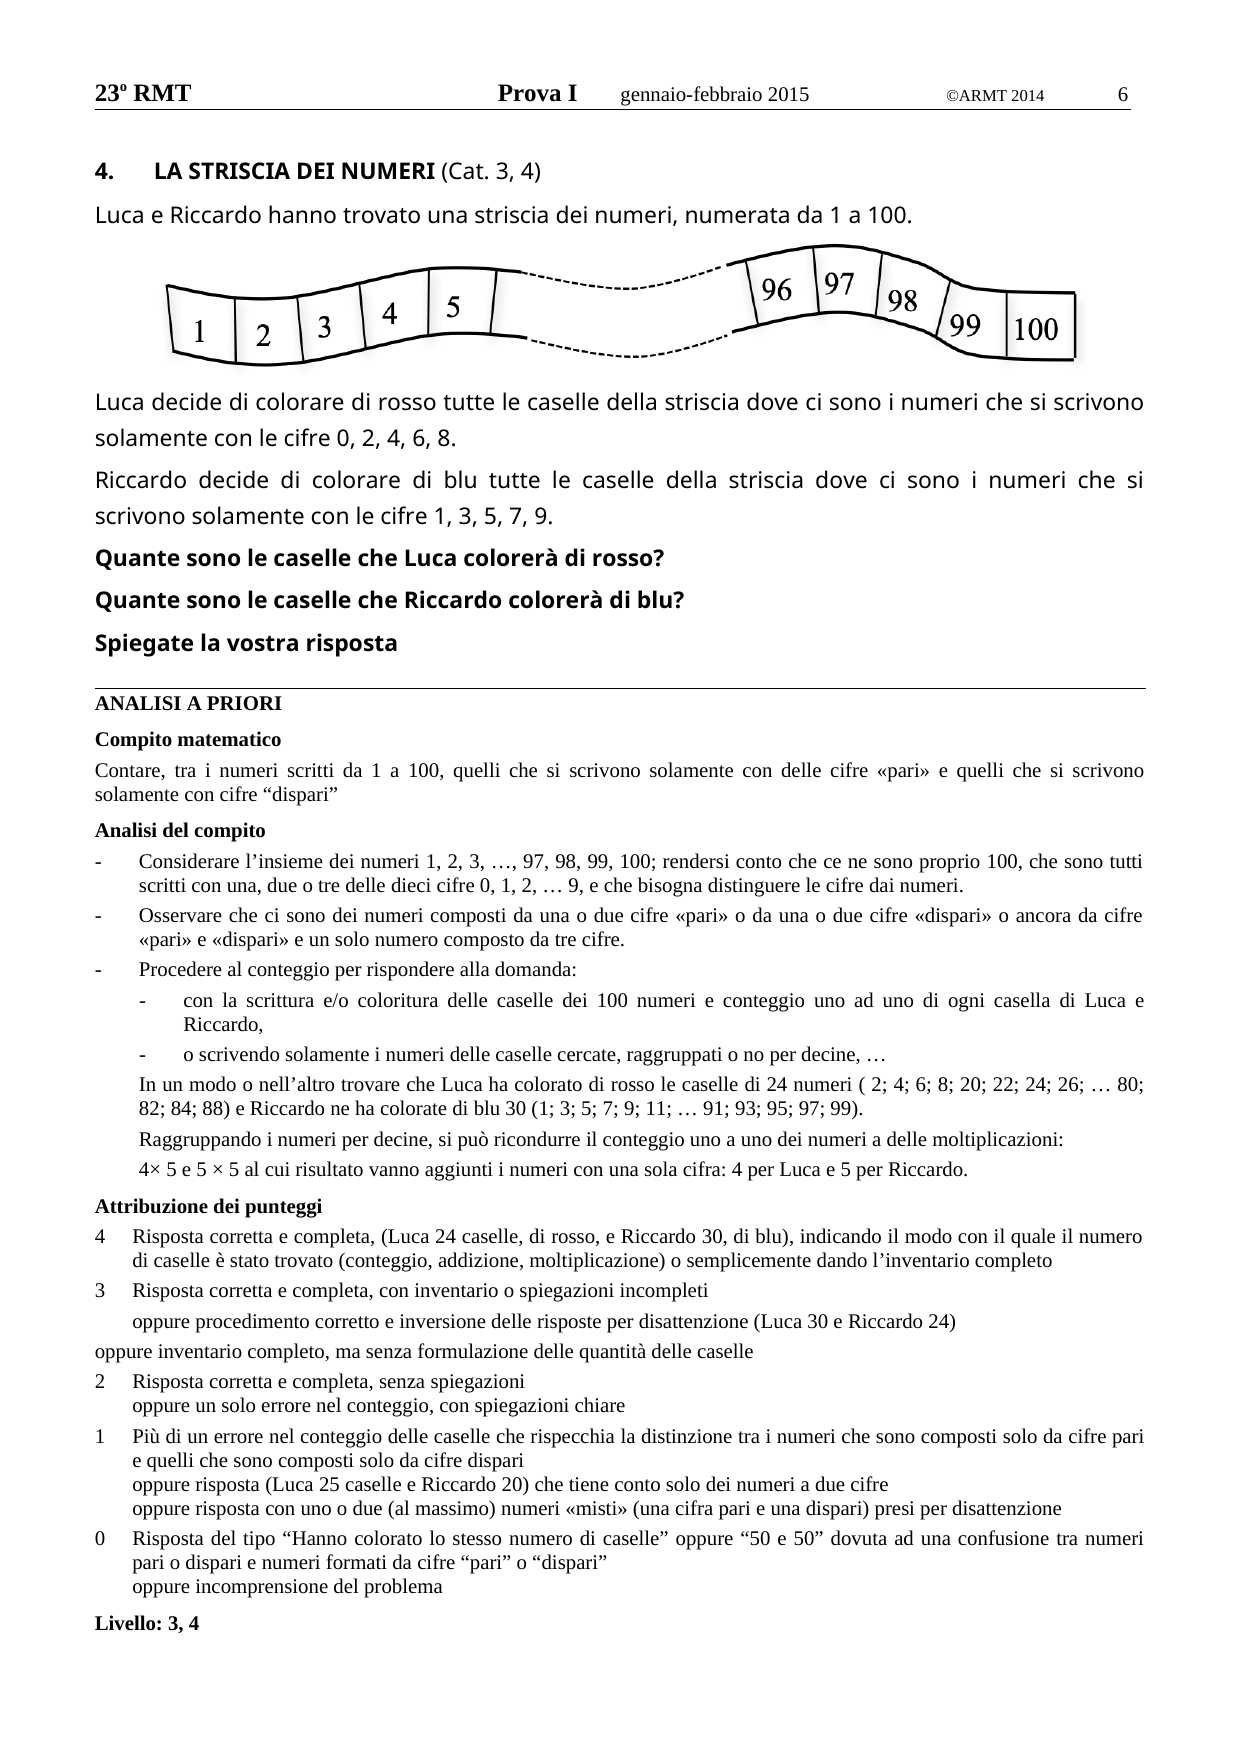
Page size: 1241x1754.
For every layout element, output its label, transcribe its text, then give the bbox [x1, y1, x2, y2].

text - Considerare l’insieme dei numeri 1, 2, 3, …, 97, 98, 99, 100; rendersi conto che ce ne sono proprio 100, che sono tutti scritti con una, due o tre delle dieci cifre 0, 1, 2, … 9, e che bisogna distinguere le cifre dai numeri. [94, 848, 1146, 897]
text Quante sono le caselle che Luca colorerà di rosso? [94, 542, 1146, 573]
text Luca e Riccardo hanno trovato una striscia dei numeri, numerata da 1 a 100. [94, 199, 1146, 230]
text oppure procedimento corretto e inversione delle risposte per disattenzione (Luca 30 e Riccardo 24) [94, 1308, 1146, 1333]
text 4× 5 e 5 × 5 al cui risultato vanno aggiunti i numeri con una sola cifra: 4 per Luca e 5 per Riccardo. [139, 1157, 1146, 1181]
text Luca decide di colorare di rosso tutte le caselle della striscia dove ci sono i numeri che si scrivono solamente con le cifre 0, 2, 4, 6, 8. [94, 386, 1146, 453]
picture [153, 240, 1088, 376]
text Analisi a priori [94, 689, 1146, 715]
text In un modo o nell’altro trovare che Luca ha colorato di rosso le caselle di 24 numeri ( 2; 4; 6; 8; 20; 22; 24; 26; … 80; 82; 84; 88) e Riccardo ne ha colorate di blu 30 (1; 3; 5; 7; 9; 11; … 91; 93; 95; 97; 99). [94, 1072, 1146, 1120]
text - Procedere al conteggio per rispondere alla domanda: [94, 957, 1146, 981]
text 4. LA STRISCIA DEI NUMERI (Cat. 3, 4) [94, 155, 1146, 186]
text Riccardo decide di colorare di blu tutte le caselle della striscia dove ci sono i numeri che si scrivono solamente con le cifre 1, 3, 5, 7, 9. [94, 464, 1146, 531]
text oppure un solo errore nel conteggio, con spiegazioni chiare [94, 1393, 1146, 1417]
text Compito matematico [94, 727, 1146, 751]
text Analisi del compito [94, 818, 1146, 842]
text 0 Risposta del tipo “Hanno colorato lo stesso numero di caselle” oppure “50 e 50” dovuta ad una confusione tra numeri pari o dispari e numeri formati da cifre “pari” o “dispari” [94, 1526, 1146, 1574]
text oppure risposta (Luca 25 caselle e Riccardo 20) che tiene conto solo dei numeri a due cifre [94, 1472, 1146, 1496]
text Spiegate la vostra risposta [94, 627, 1146, 658]
text Livello: 3, 4 [94, 1611, 1146, 1635]
text 1 Più di un errore nel conteggio delle caselle che rispecchia la distinzione tra i numeri che sono composti solo da cifre pari e quelli che sono composti solo da cifre dispari [94, 1423, 1146, 1472]
text Contare, tra i numeri scritti da 1 a 100, quelli che si scrivono solamente con delle cifre «pari» e quelli che si scrivono solamente con cifre “dispari” [94, 758, 1146, 806]
text - o scrivendo solamente i numeri delle caselle cercate, raggruppati o no per decine, … [139, 1042, 1146, 1066]
text Attribuzione dei punteggi [94, 1193, 1146, 1218]
text 3 Risposta corretta e completa, con inventario o spiegazioni incompleti [94, 1278, 1146, 1302]
text - con la scrittura e/o coloritura delle caselle dei 100 numeri e conteggio uno ad uno di ogni casella di Luca e Riccardo, [139, 988, 1146, 1036]
text 2 Risposta corretta e completa, senza spiegazioni [94, 1369, 1146, 1393]
text - Osservare che ci sono dei numeri composti da una o due cifre «pari» o da una o due cifre «dispari» o ancora da cifre «pari» e «dispari» e un solo numero composto da tre cifre. [94, 903, 1146, 951]
text oppure inventario completo, ma senza formulazione delle quantità delle caselle [94, 1339, 1146, 1363]
text Quante sono le caselle che Riccardo colorerà di blu? [94, 584, 1146, 616]
text Raggruppando i numeri per decine, si può ricondurre il conteggio uno a uno dei numeri a delle moltiplicazioni: [139, 1127, 1146, 1151]
text oppure risposta con uno o due (al massimo) numeri «misti» (una cifra pari e una dispari) presi per disattenzione [94, 1496, 1146, 1520]
text 4 Risposta corretta e completa, (Luca 24 caselle, di rosso, e Riccardo 30, di blu), indicando il modo con il quale il numero di caselle è stato trovato (conteggio, addizione, moltiplicazione) o semplicemente dando l’inventario completo [94, 1224, 1146, 1272]
text oppure incomprensione del problema [132, 1574, 1146, 1598]
